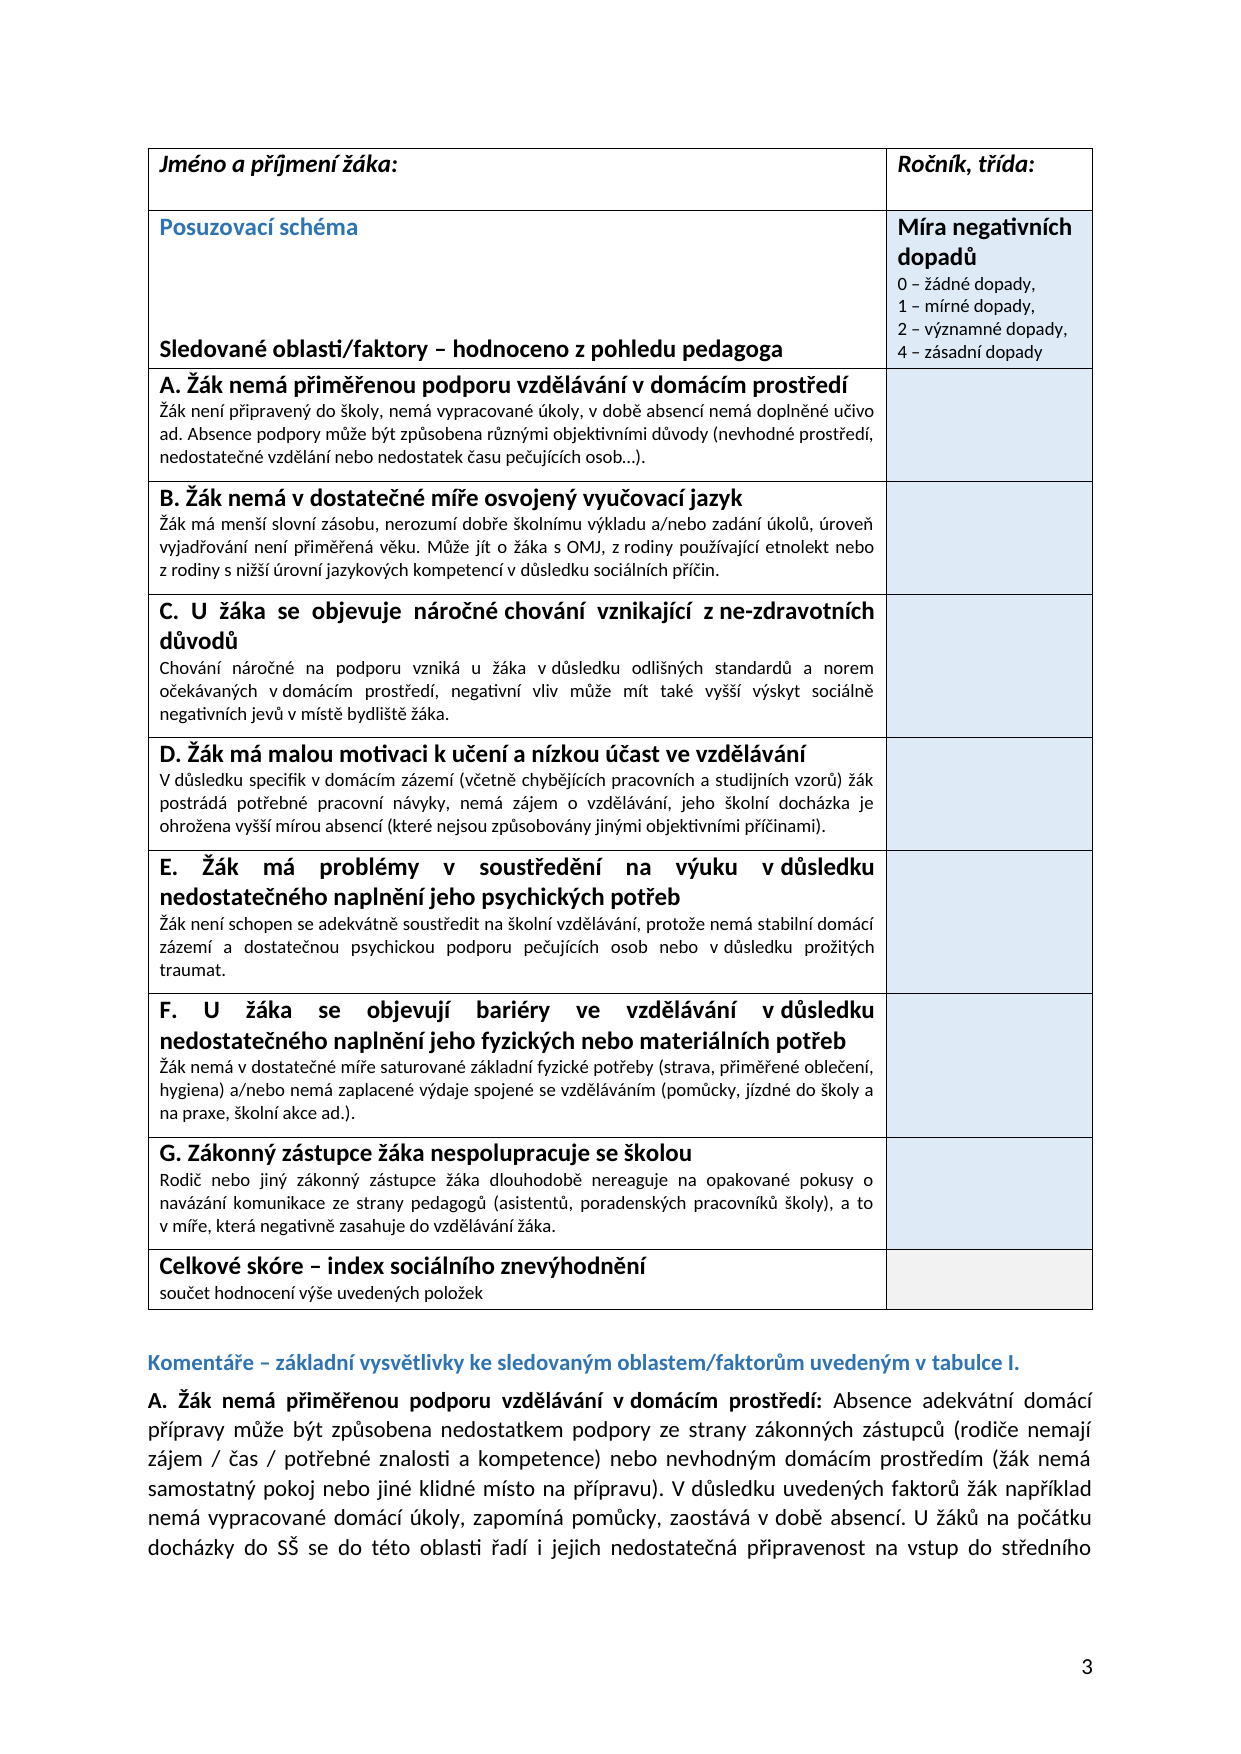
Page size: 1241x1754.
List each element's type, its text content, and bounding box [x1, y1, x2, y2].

table_cell [887, 1138, 1092, 1249]
table_header Jméno a příjmení žáka: [149, 149, 886, 210]
table_cell C. U žáka se objevuje náročné chování vznikající z ne-zdravotních důvodů Chování náročné na podporu vzniká u žáka v důsledku odlišných standardů a norem očekávaných v domácím prostředí, negativní vliv může mít také vyšší výskyt sociálně negativních jevů v místě bydliště žáka. [149, 595, 886, 737]
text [148, 1386, 1093, 1561]
table_header Ročník, třída: [887, 149, 1092, 210]
table_cell Míra negativních dopadů 0 – žádné dopady, 1 – mírné dopady, 2 – významné dopady, 4 – zásadní dopady [887, 211, 1092, 368]
table_cell G. Zákonný zástupce žáka nespolupracuje se školou Rodič nebo jiný zákonný zástupce žáka dlouhodobě nereaguje na opakované pokusy o navázání komunikace ze strany pedagogů (asistentů, poradenských pracovníků školy), a to v míře, která negativně zasahuje do vzdělávání žáka. [149, 1138, 886, 1249]
table_cell [887, 595, 1092, 737]
table_cell [887, 369, 1092, 481]
table_cell [887, 738, 1092, 850]
table_cell E. Žák má problémy v soustředění na výuku v důsledku nedostatečného naplnění jeho psychických potřeb Žák není schopen se adekvátně soustředit na školní vzdělávání, protože nemá stabilní domácí zázemí a dostatečnou psychickou podporu pečujících osob nebo v důsledku prožitých traumat. [149, 851, 886, 993]
text Komentáře – základní vysvětlivky ke sledovaným oblastem/faktorům uvedeným v tabulce I. [148, 1348, 1093, 1376]
table_cell A. Žák nemá přiměřenou podporu vzdělávání v domácím prostředí Žák není připravený do školy, nemá vypracované úkoly, v době absencí nemá doplněné učivo ad. Absence podpory může být způsobena různými objektivními důvody (nevhodné prostředí, nedostatečné vzdělání nebo nedostatek času pečujících osob…). [149, 369, 886, 481]
table_cell Celkové skóre – index sociálního znevýhodnění součet hodnocení výše uvedených položek [149, 1250, 886, 1309]
table_cell [887, 994, 1092, 1137]
table_cell [887, 482, 1092, 594]
table_cell [887, 1250, 1092, 1309]
table_cell [887, 851, 1092, 993]
table_cell F. U žáka se objevují bariéry ve vzdělávání v důsledku nedostatečného naplnění jeho fyzických nebo materiálních potřeb Žák nemá v dostatečné míře saturované základní fyzické potřeby (strava, přiměřené oblečení, hygiena) a/nebo nemá zaplacené výdaje spojené se vzděláváním (pomůcky, jízdné do školy a na praxe, školní akce ad.). [149, 994, 886, 1137]
table_cell B. Žák nemá v dostatečné míře osvojený vyučovací jazyk Žák má menší slovní zásobu, nerozumí dobře školnímu výkladu a/nebo zadání úkolů, úroveň vyjadřování není přiměřená věku. Může jít o žáka s OMJ, z rodiny používající etnolekt nebo z rodiny s nižší úrovní jazykových kompetencí v důsledku sociálních příčin. [149, 482, 886, 594]
table_cell D. Žák má malou motivaci k učení a nízkou účast ve vzdělávání V důsledku specifik v domácím zázemí (včetně chybějících pracovních a studijních vzorů) žák postrádá potřebné pracovní návyky, nemá zájem o vzdělávání, jeho školní docházka je ohrožena vyšší mírou absencí (které nejsou způsobovány jinými objektivními příčinami). [149, 738, 886, 850]
table_cell Posuzovací schéma Sledované oblasti/faktory – hodnoceno z pohledu pedagoga [149, 211, 886, 368]
